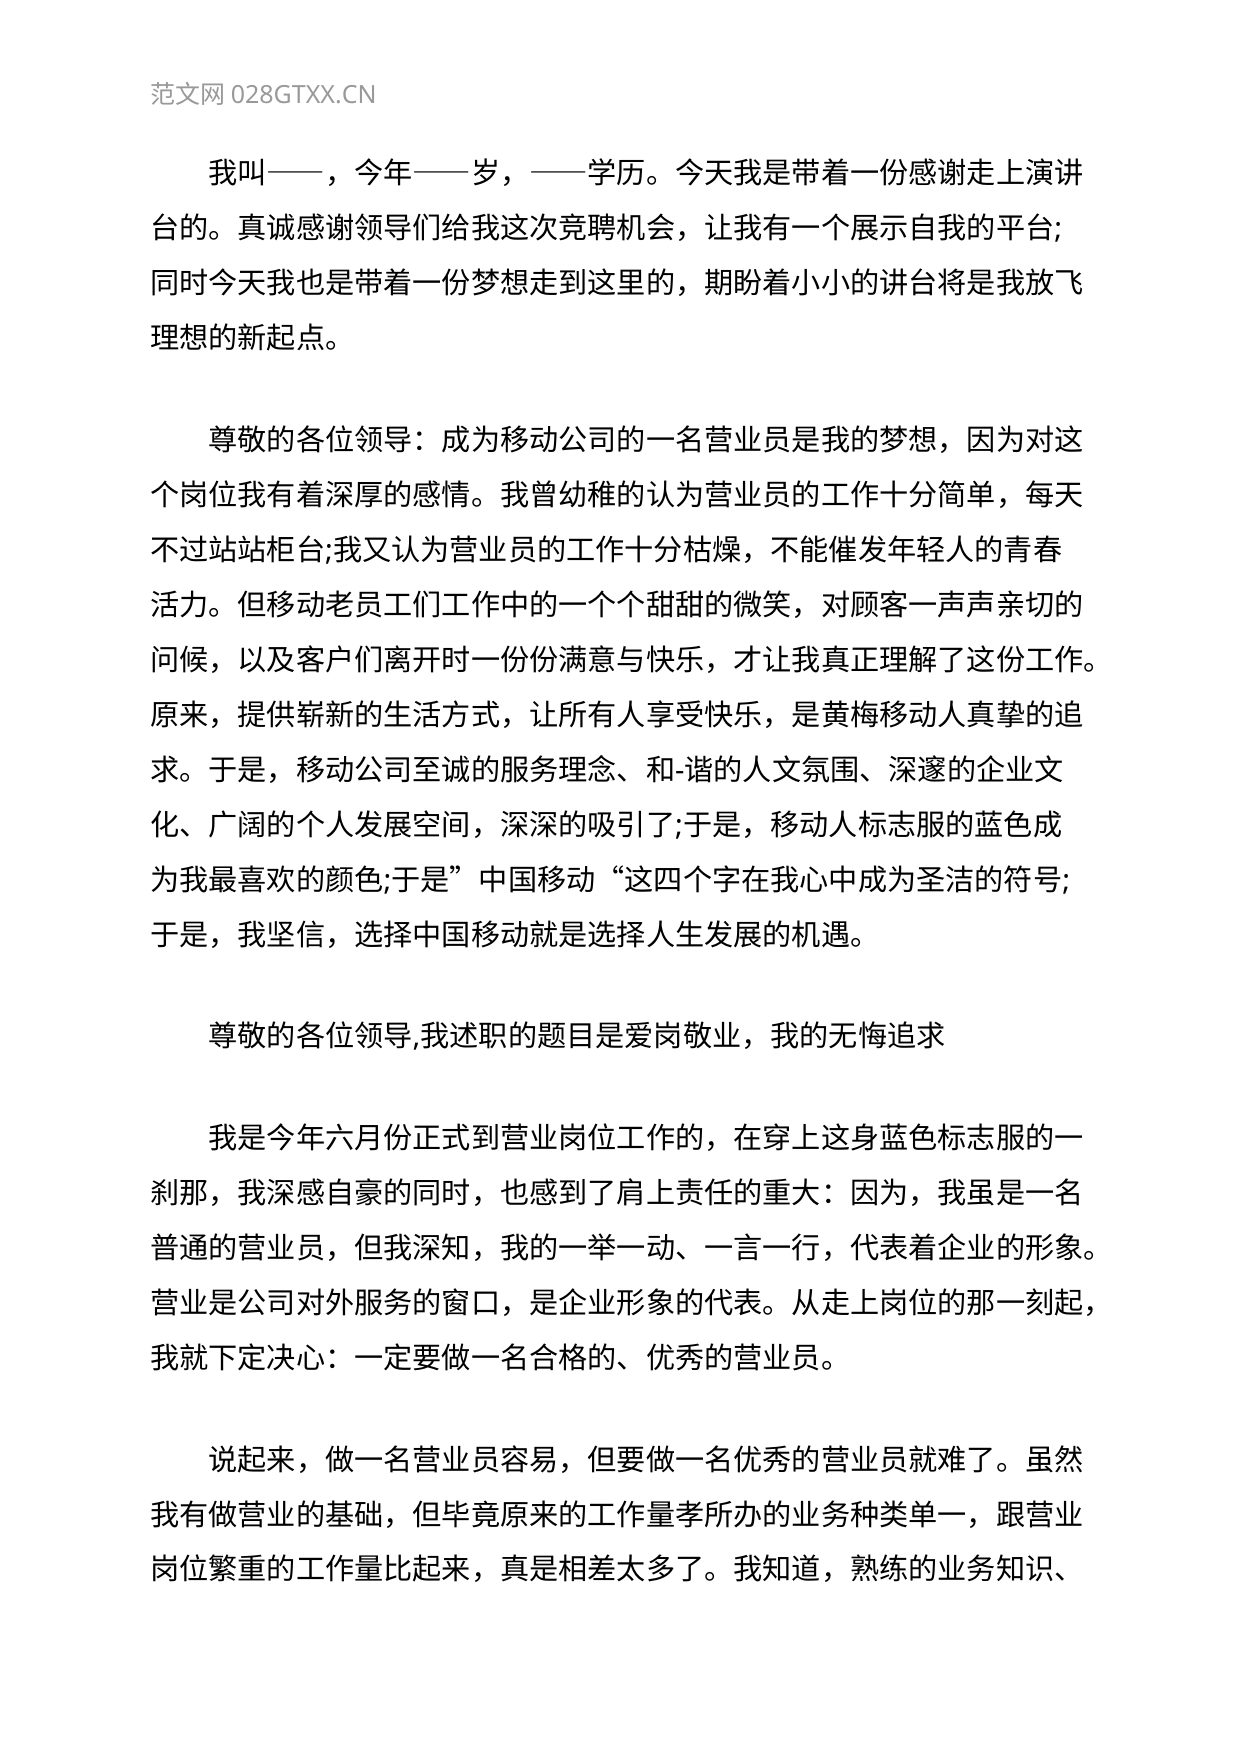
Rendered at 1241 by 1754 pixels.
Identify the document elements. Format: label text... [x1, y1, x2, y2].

text 尊敬的各位领导,我述职的题目是爱岗敬业，我的无悔追求 [150, 1013, 1090, 1055]
text 我是今年六月份正式到营业岗位工作的，在穿上这身蓝色标志服的一刹那，我深感自豪的同时，也感到了肩上责任的重大：因为，我虽是一名普通的营业员，但我深知，我的一举一动、一言一行，代表着企业的形象。营业是公司对外服务的窗口，是企业形象的代表。从走上岗位的那一刻起，我就下定决心：一定要做一名合格的、优秀的营业员。 [150, 1115, 1090, 1377]
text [150, 1436, 1090, 1588]
text 尊敬的各位领导：成为移动公司的一名营业员是我的梦想，因为对这个岗位我有着深厚的感情。我曾幼稚的认为营业员的工作十分简单，每天不过站站柜台;我又认为营业员的工作十分枯燥，不能催发年轻人的青春活力。但移动老员工们工作中的一个个甜甜的微笑，对顾客一声声亲切的问候，以及客户们离开时一份份满意与快乐，才让我真正理解了这份工作。原来，提供崭新的生活方式，让所有人享受快乐，是黄梅移动人真挚的追求。于是，移动公司至诚的服务理念、和-谐的人文氛围、深邃的企业文化、广阔的个人发展空间，深深的吸引了;于是，移动人标志服的蓝色成为我最喜欢的颜色;于是”中国移动“这四个字在我心中成为圣洁的符号;于是，我坚信，选择中国移动就是选择人生发展的机遇。 [150, 417, 1090, 953]
text 我叫——，今年——岁，——学历。今天我是带着一份感谢走上演讲台的。真诚感谢领导们给我这次竞聘机会，让我有一个展示自我的平台;同时今天我也是带着一份梦想走到这里的，期盼着小小的讲台将是我放飞理想的新起点。 [150, 150, 1090, 357]
